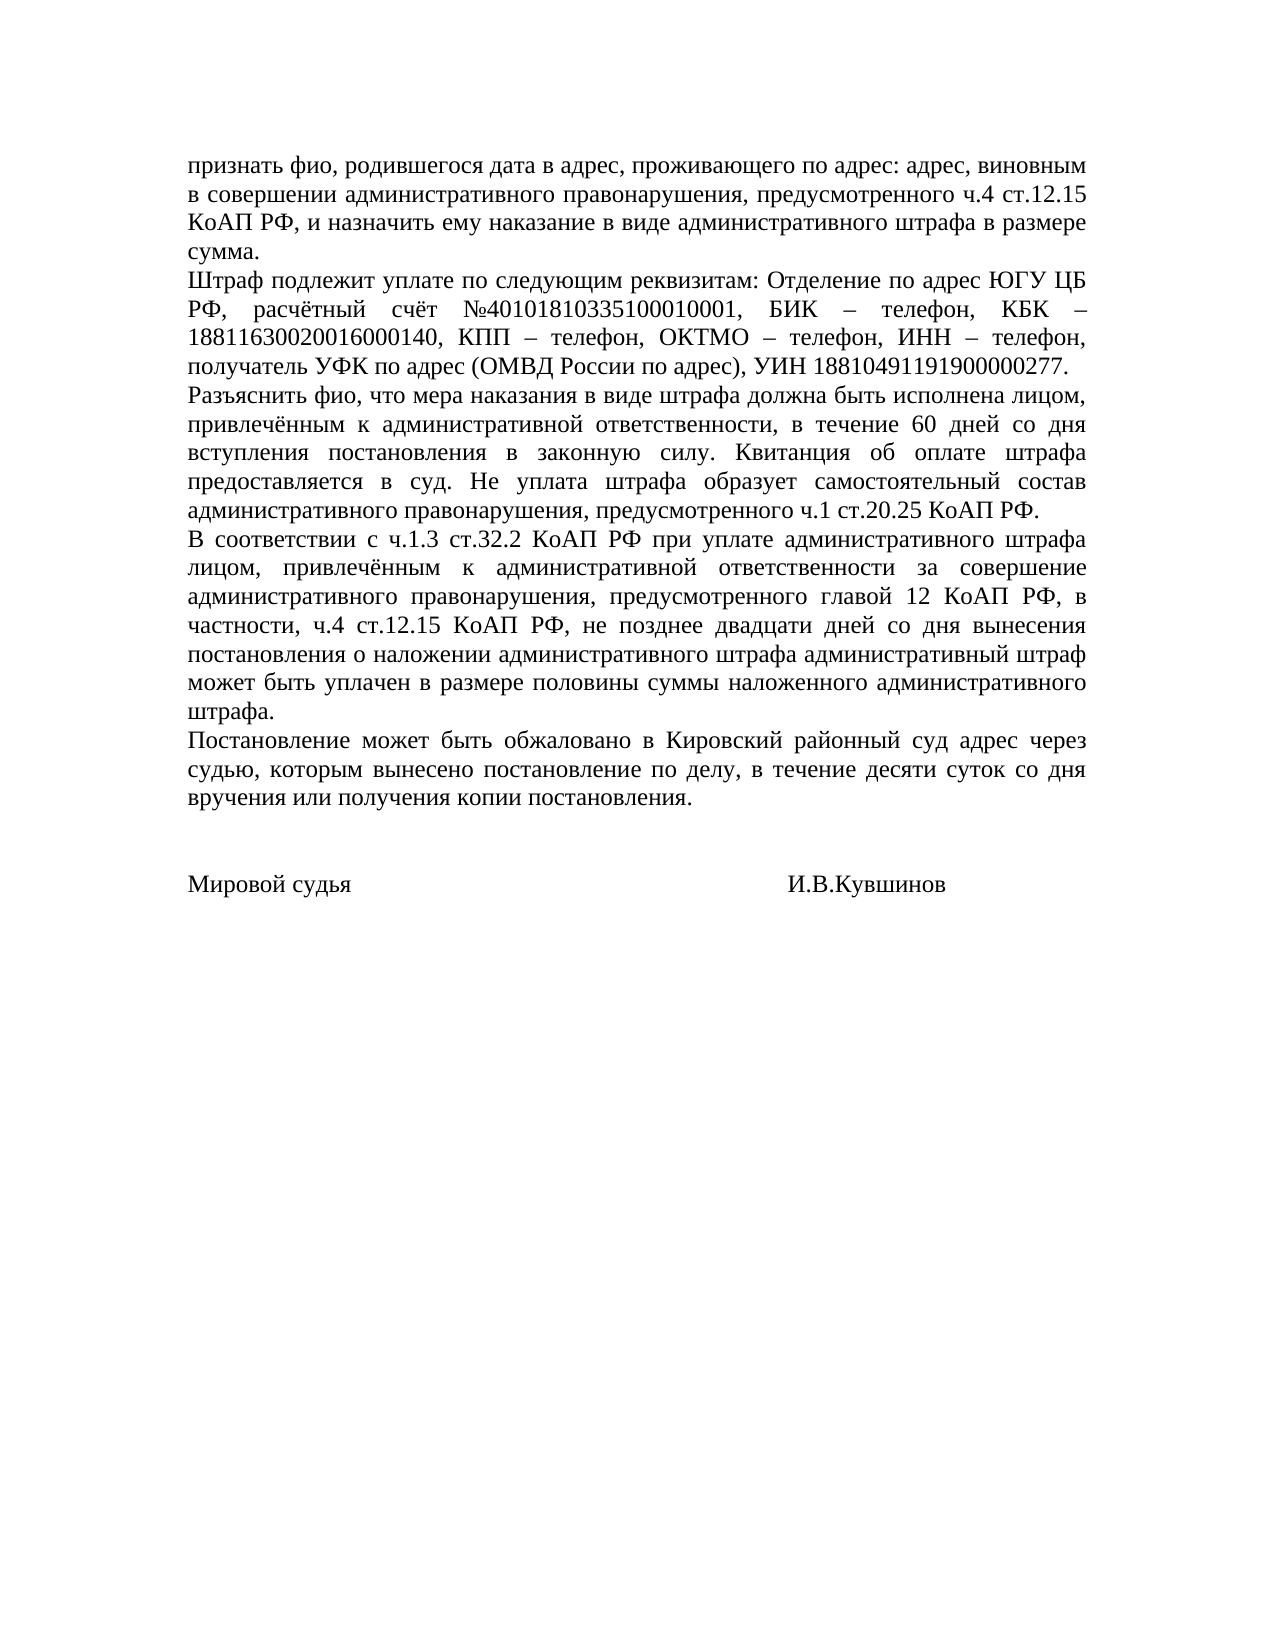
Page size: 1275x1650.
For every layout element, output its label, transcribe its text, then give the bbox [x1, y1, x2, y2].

text Постановление может быть обжаловано в Кировский районный суд адрес через судью, которым вынесено постановление по делу, в течение десяти суток со дня вручения или получения копии постановления. [187, 725, 1087, 811]
text В соответствии с ч.1.3 ст.32.2 КоАП РФ при уплате административного штрафа лицом, привлечённым к административной ответственности за совершение административного правонарушения, предусмотренного главой 12 КоАП РФ, в частности, ч.4 ст.12.15 КоАП РФ, не позднее двадцати дней со дня вынесения постановления о наложении административного штрафа административный штраф может быть уплачен в размере половины суммы наложенного административного штрафа. [187, 524, 1087, 725]
text Штраф подлежит уплате по следующим реквизитам: Отделение по адрес ЮГУ ЦБ РФ, расчётный счёт №40101810335100010001, БИК – телефон, КБК – 18811630020016000140, КПП – телефон, ОКТМО – телефон, ИНН – телефон, получатель УФК по адрес (ОМВД России по адрес), УИН 18810491191900000277. [187, 265, 1087, 380]
text признать фио, родившегося дата в адрес, проживающего по адрес: адрес, виновным в совершении административного правонарушения, предусмотренного ч.4 ст.12.15 КоАП РФ, и назначить ему наказание в виде административного штрафа в размере сумма. [187, 150, 1087, 265]
text Разъяснить фио, что мера наказания в виде штрафа должна быть исполнена лицом, привлечённым к административной ответственности, в течение 60 дней со дня вступления постановления в законную силу. Квитанция об оплате штрафа предоставляется в суд. Не уплата штрафа образует самостоятельный состав административного правонарушения, предусмотренного ч.1 ст.20.25 КоАП РФ. [187, 380, 1087, 524]
text Мировой судья И.В.Кувшинов [187, 869, 1087, 897]
